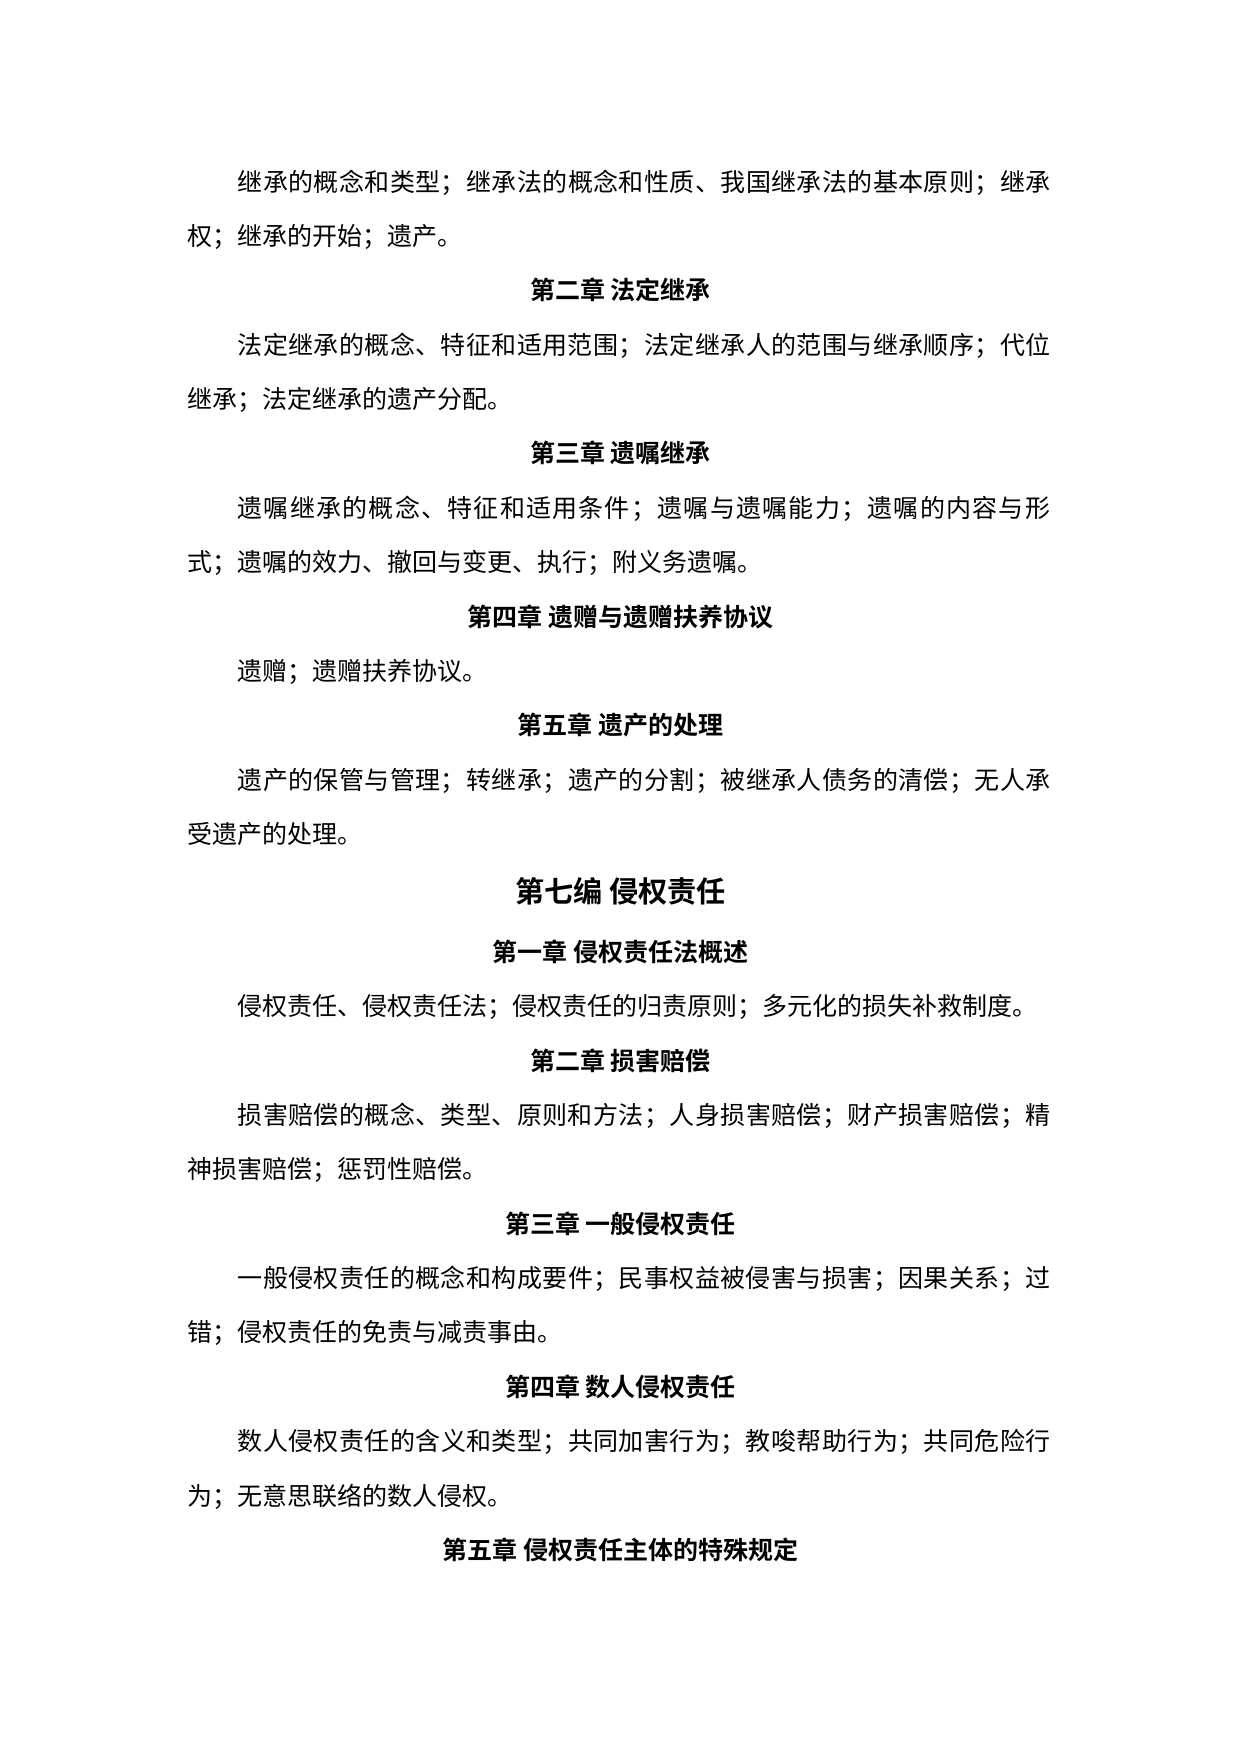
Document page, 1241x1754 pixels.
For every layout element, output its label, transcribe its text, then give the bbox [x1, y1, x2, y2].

text 一般侵权责任的概念和构成要件；民事权益被侵害与损害；因果关系；过错；侵权责任的免责与减责事由。 [187, 1258, 1053, 1349]
text 第三章 遗嘱继承 [187, 434, 1053, 470]
text 继承的概念和类型；继承法的概念和性质、我国继承法的基本原则；继承权；继承的开始；遗产。 [187, 162, 1053, 253]
text 遗嘱继承的概念、特征和适用条件；遗嘱与遗嘱能力；遗嘱的内容与形式；遗嘱的效力、撤回与变更、执行；附义务遗嘱。 [187, 488, 1053, 579]
text 第七编 侵权责任 [187, 869, 1053, 911]
text 数人侵权责任的含义和类型；共同加害行为；教唆帮助行为；共同危险行为；无意思联络的数人侵权。 [187, 1422, 1053, 1512]
text 第五章 侵权责任主体的特殊规定 [187, 1530, 1053, 1567]
text 侵权责任、侵权责任法；侵权责任的归责原则；多元化的损失补救制度。 [187, 987, 1053, 1023]
text 第二章 法定继承 [187, 271, 1053, 307]
text 第三章 一般侵权责任 [187, 1204, 1053, 1240]
text 第四章 遗赠与遗赠扶养协议 [187, 597, 1053, 633]
text 第二章 损害赔偿 [187, 1041, 1053, 1077]
text 第五章 遗产的处理 [187, 706, 1053, 742]
text 遗产的保管与管理；转继承；遗产的分割；被继承人债务的清偿；无人承受遗产的处理。 [187, 760, 1053, 851]
text 损害赔偿的概念、类型、原则和方法；人身损害赔偿；财产损害赔偿；精神损害赔偿；惩罚性赔偿。 [187, 1095, 1053, 1186]
text 法定继承的概念、特征和适用范围；法定继承人的范围与继承顺序；代位继承；法定继承的遗产分配。 [187, 325, 1053, 416]
text 遗赠；遗赠扶养协议。 [187, 651, 1053, 688]
text 第四章 数人侵权责任 [187, 1367, 1053, 1403]
text 第一章 侵权责任法概述 [187, 932, 1053, 968]
